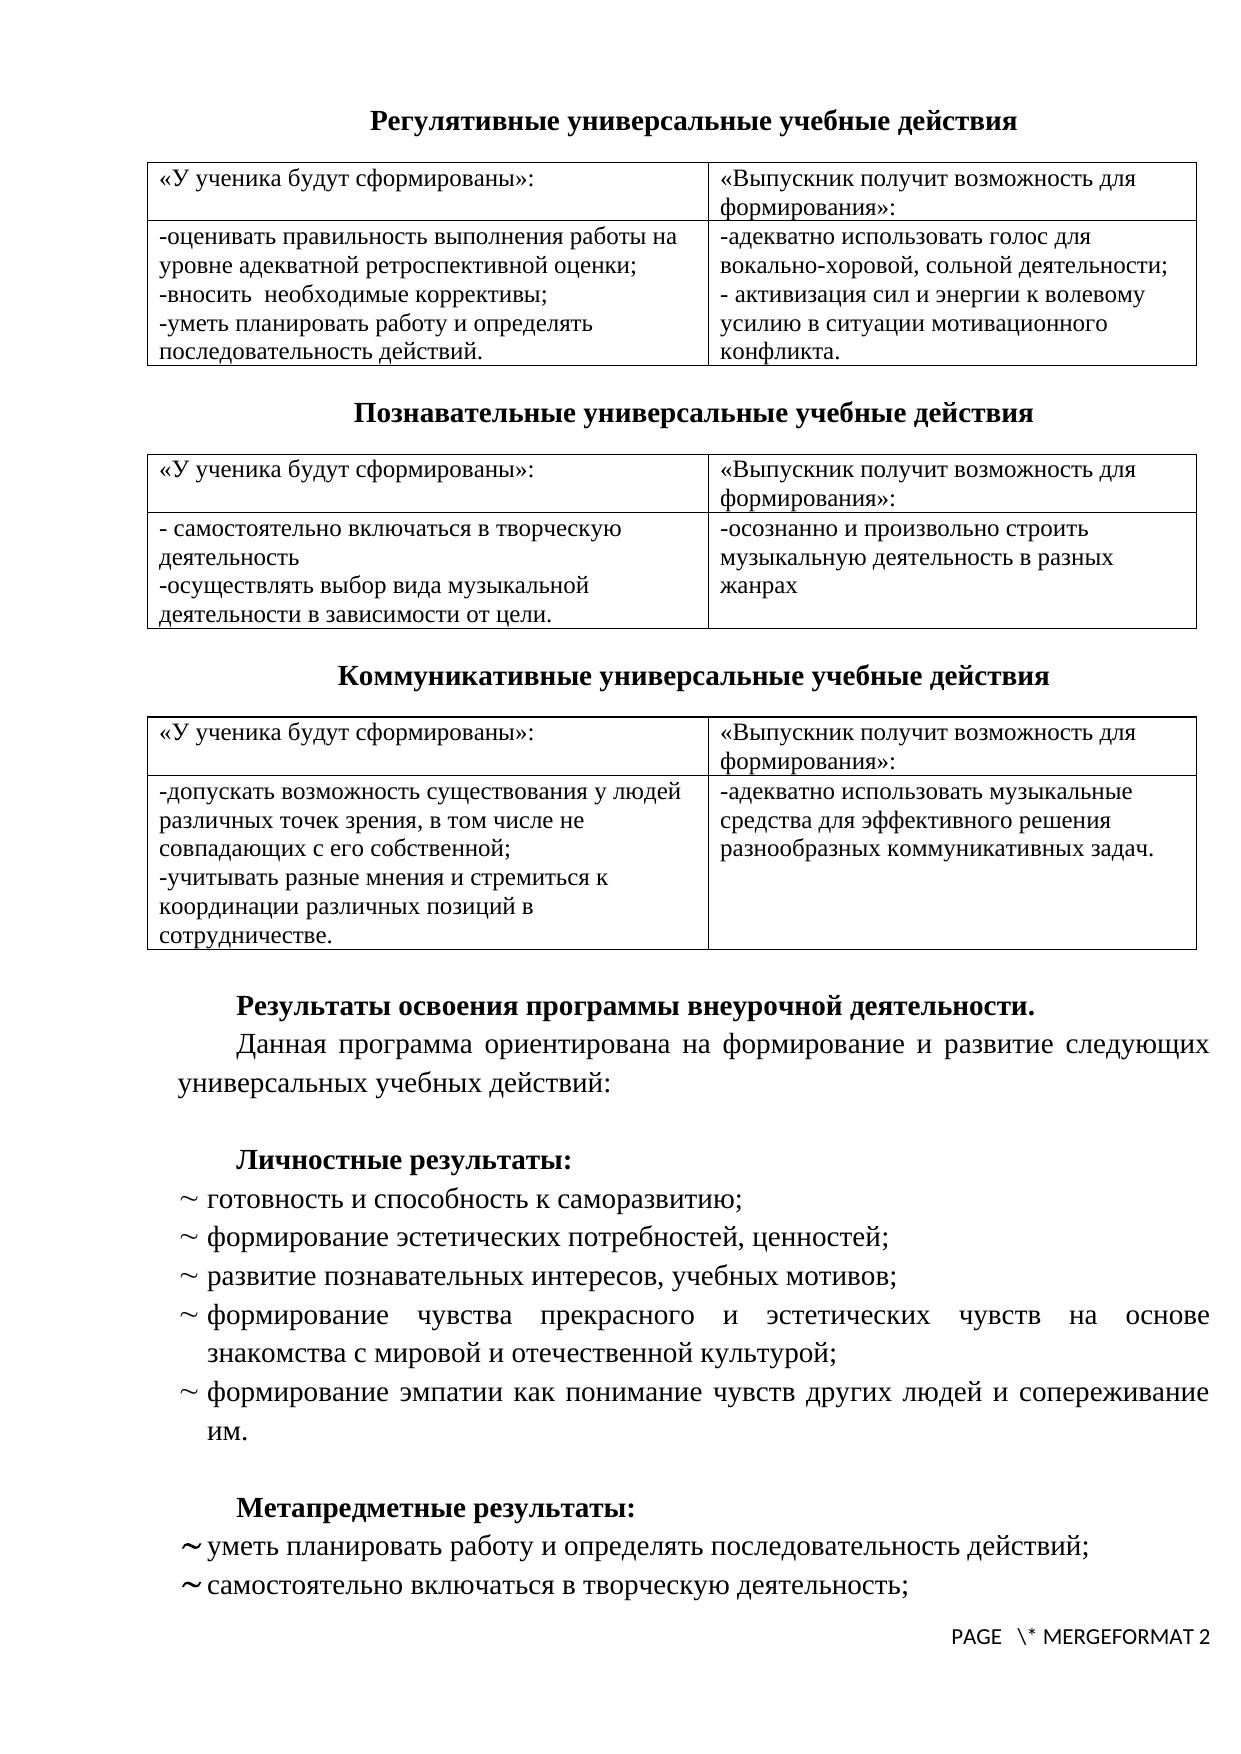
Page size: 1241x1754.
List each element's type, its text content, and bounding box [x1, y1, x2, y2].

text Результаты освоения программы внеурочной деятельности. [177, 988, 1211, 1022]
text Метапредметные результаты: [177, 1490, 1211, 1523]
table_cell -осознанно и произвольно строить музыкальную деятельность в разных жанрах [709, 513, 1196, 628]
table_cell -адекватно использовать музыкальные средства для эффективного решения разнообразных коммуникативных задач. [709, 776, 1196, 948]
table_header «Выпускник получит возможность для формирования»: [709, 163, 1196, 220]
text Данная программа ориентирована на формирование и развитие следующих универсальных учебных действий: [177, 1027, 1211, 1099]
list развитие познавательных интересов, учебных мотивов; [177, 1258, 1211, 1292]
table_header «У ученика будут сформированы»: [148, 455, 708, 512]
list формирование эстетических потребностей, ценностей; [177, 1219, 1211, 1253]
table_cell -допускать возможность существования у людей различных точек зрения, в том числе не совпадающих с его собственной; -учитывать разные мнения и стремиться к координации различных позиций в сотрудничестве. [148, 776, 708, 948]
table_header «У ученика будут сформированы»: [148, 163, 708, 220]
text Личностные результаты: [177, 1142, 1211, 1176]
text Коммуникативные универсальные учебные действия [177, 658, 1211, 691]
text Регулятивные универсальные учебные действия [177, 103, 1211, 137]
list готовность и способность к саморазвитию; [177, 1181, 1211, 1214]
table_cell -адекватно использовать голос для вокально-хоровой, сольной деятельности; - активизация сил и энергии к волевому усилию в ситуации мотивационного конфликта. [709, 221, 1196, 365]
table_header «Выпускник получит возможность для формирования»: [709, 718, 1196, 775]
table_cell -оценивать правильность выполнения работы на уровне адекватной ретроспективной оценки; -вносить необходимые коррективы; -уметь планировать работу и определять последовательность действий. [148, 221, 708, 365]
list самостоятельно включаться в творческую деятельность; [177, 1567, 1211, 1601]
text Познавательные универсальные учебные действия [177, 395, 1211, 428]
table_cell - самостоятельно включаться в творческую деятельность -осуществлять выбор вида музыкальной деятельности в зависимости от цели. [148, 513, 708, 628]
list формирование чувства прекрасного и эстетических чувств на основе знакомства с мировой и отечественной культурой; [177, 1297, 1211, 1369]
table_header «У ученика будут сформированы»: [148, 718, 708, 775]
list уметь планировать работу и определять последовательность действий; [177, 1528, 1211, 1562]
table_header «Выпускник получит возможность для формирования»: [709, 455, 1196, 512]
list формирование эмпатии как понимание чувств других людей и сопереживание им. [177, 1374, 1211, 1446]
